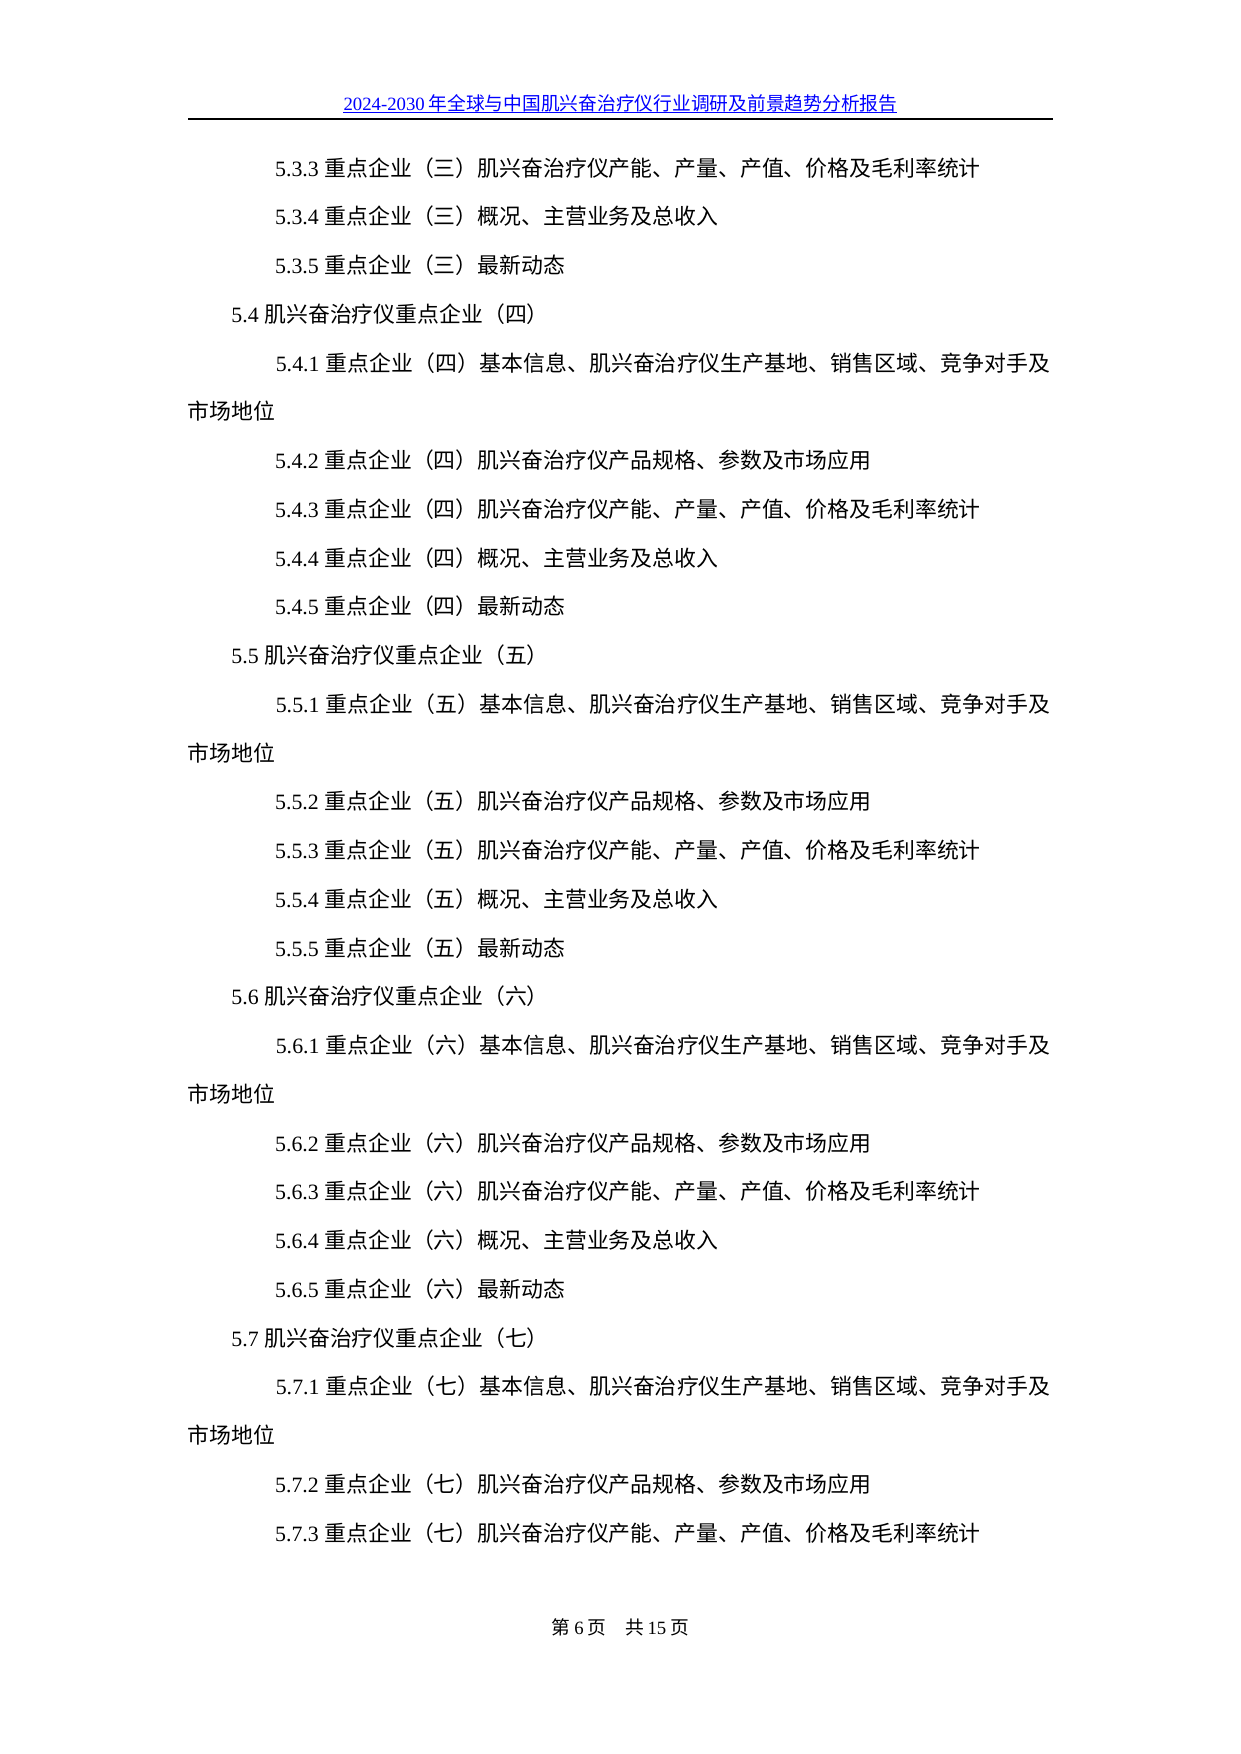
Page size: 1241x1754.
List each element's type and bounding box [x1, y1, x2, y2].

text [187, 150, 1053, 1548]
